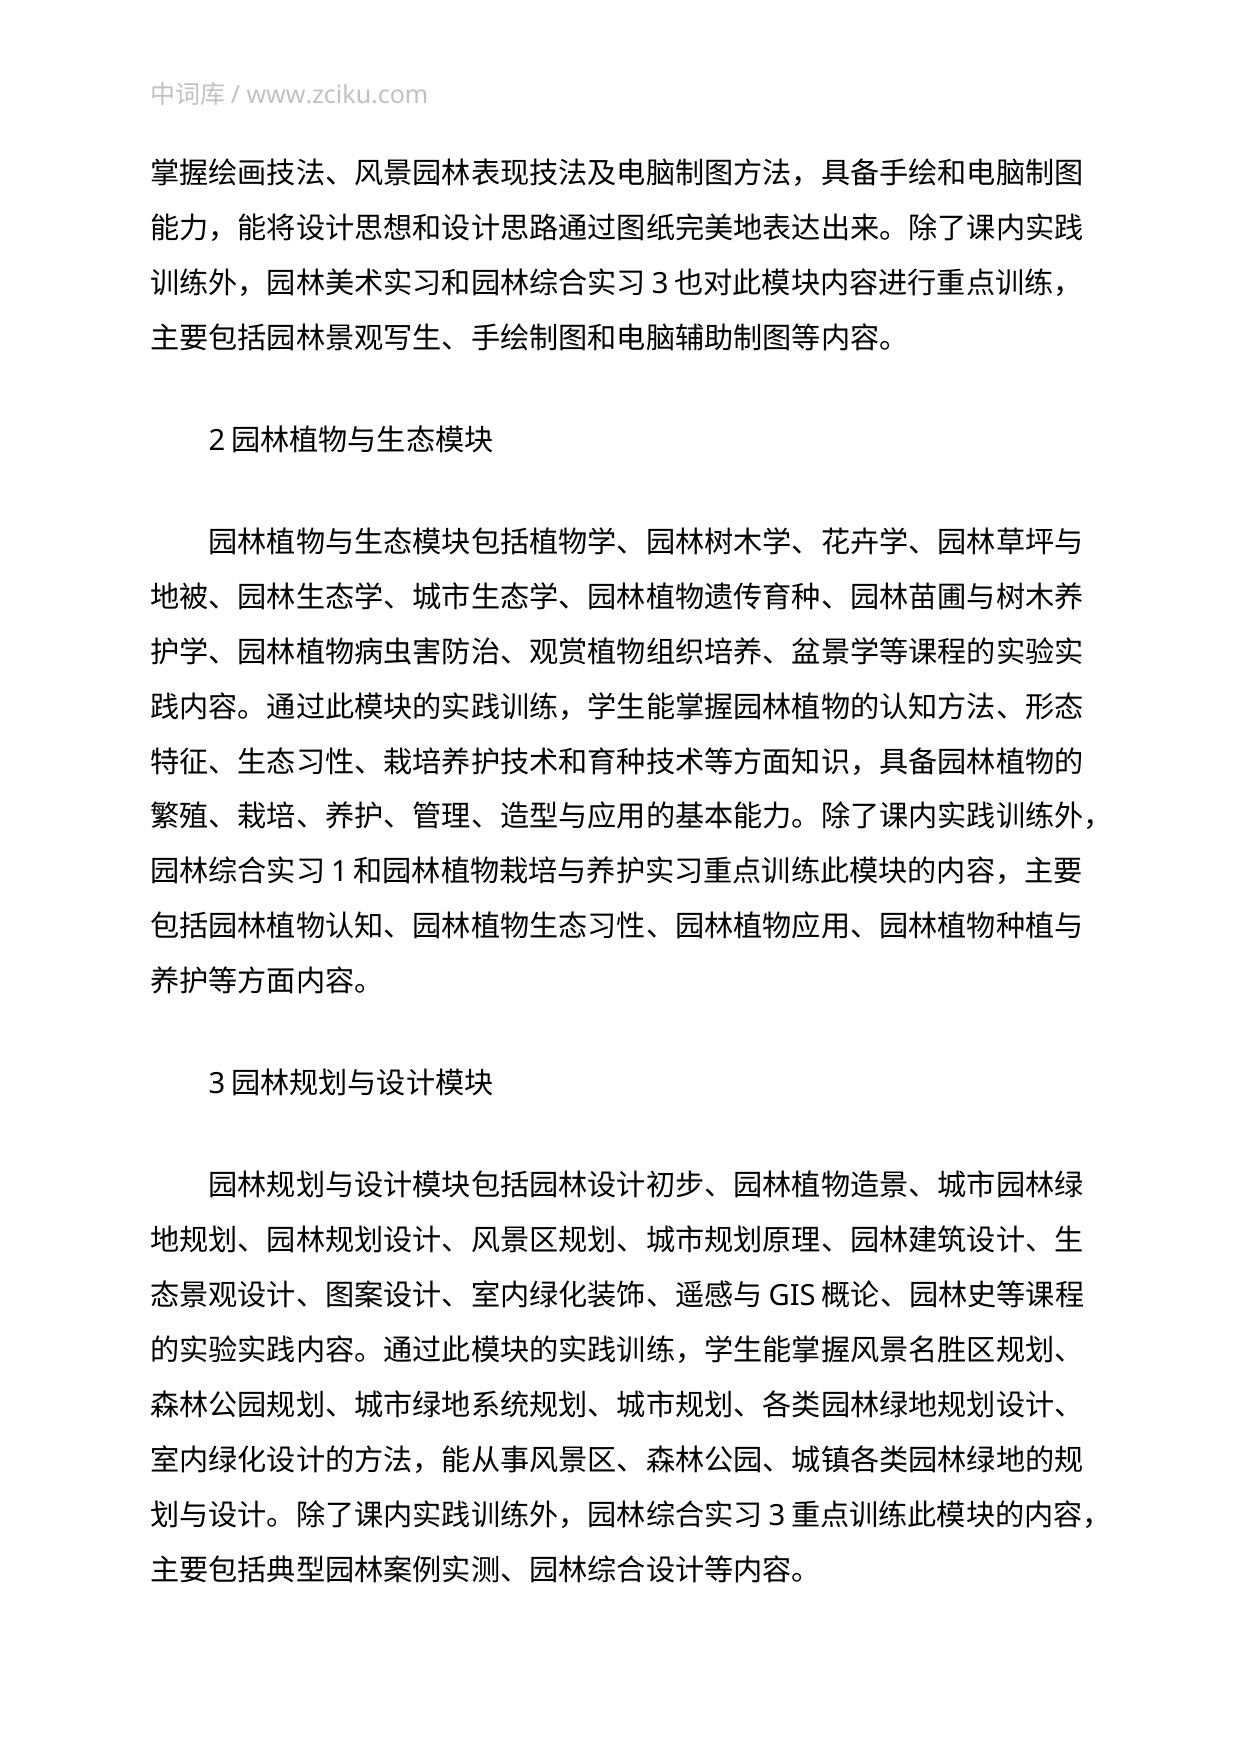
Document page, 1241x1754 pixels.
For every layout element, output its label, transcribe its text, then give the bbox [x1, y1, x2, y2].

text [150, 150, 1090, 357]
text 园林规划与设计模块包括园林设计初步、园林植物造景、城市园林绿地规划、园林规划设计、风景区规划、城市规划原理、园林建筑设计、生态景观设计、图案设计、室内绿化装饰、遥感与GIS概论、园林史等课程的实验实践内容。通过此模块的实践训练，学生能掌握风景名胜区规划、森林公园规划、城市绿地系统规划、城市规划、各类园林绿地规划设计、室内绿化设计的方法，能从事风景区、森林公园、城镇各类园林绿地的规划与设计。除了课内实践训练外，园林综合实习3重点训练此模块的内容，主要包括典型园林案例实测、园林综合设计等内容。 [150, 1162, 1090, 1588]
text 3园林规划与设计模块 [150, 1059, 1090, 1102]
text 园林植物与生态模块包括植物学、园林树木学、花卉学、园林草坪与地被、园林生态学、城市生态学、园林植物遗传育种、园林苗圃与树木养护学、园林植物病虫害防治、观赏植物组织培养、盆景学等课程的实验实践内容。通过此模块的实践训练，学生能掌握园林植物的认知方法、形态特征、生态习性、栽培养护技术和育种技术等方面知识，具备园林植物的繁殖、栽培、养护、管理、造型与应用的基本能力。除了课内实践训练外，园林综合实习1和园林植物栽培与养护实习重点训练此模块的内容，主要包括园林植物认知、园林植物生态习性、园林植物应用、园林植物种植与养护等方面内容。 [150, 518, 1090, 1000]
text 2园林植物与生态模块 [150, 417, 1090, 459]
